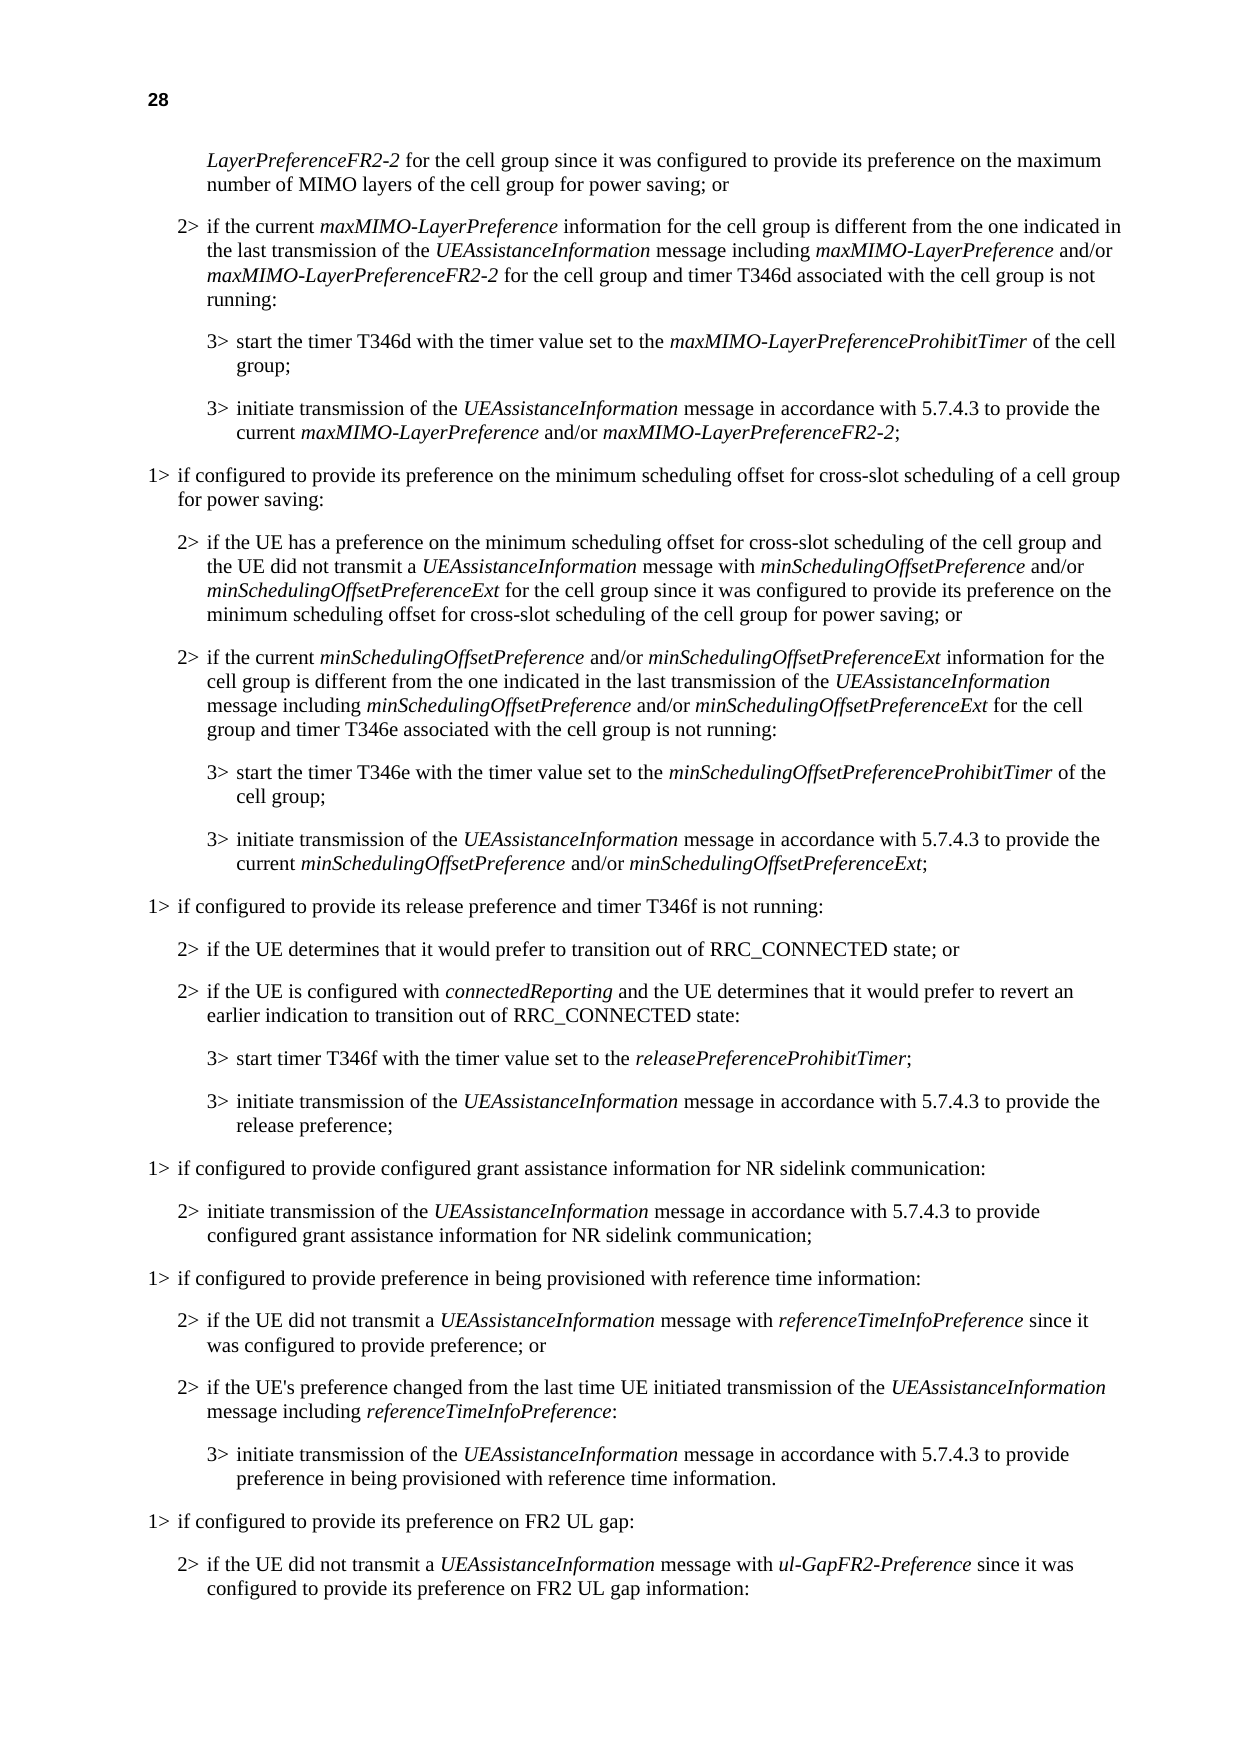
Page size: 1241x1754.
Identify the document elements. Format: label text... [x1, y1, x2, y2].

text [177, 147, 1122, 196]
text 2> if the UE did not transmit a UEAssistanceInformation message with ul-GapFR2-Preference since it was configured to provide its preference on FR2 UL gap information: [177, 1552, 1122, 1600]
text 3> initiate transmission of the UEAssistanceInformation message in accordance with 5.7.4.3 to provide the release preference; [207, 1089, 1122, 1137]
text 2> if the UE's preference changed from the last time UE initiated transmission of the UEAssistanceInformation message including referenceTimeInfoPreference: [177, 1375, 1122, 1423]
text 1> if configured to provide configured grant assistance information for NR sidelink communication: [148, 1156, 1122, 1180]
text 3> initiate transmission of the UEAssistanceInformation message in accordance with 5.7.4.3 to provide the current minSchedulingOffsetPreference and/or minSchedulingOffsetPreferenceExt; [207, 827, 1122, 875]
text 3> start the timer T346e with the timer value set to the minSchedulingOffsetPreferenceProhibitTimer of the cell group; [207, 760, 1122, 808]
text 2> if the current maxMIMO-LayerPreference information for the cell group is different from the one indicated in the last transmission of the UEAssistanceInformation message including maxMIMO-LayerPreference and/or maxMIMO-LayerPreferenceFR2-2 for the cell group and timer T346d associated with the cell group is not running: [177, 214, 1122, 311]
text 3> start timer T346f with the timer value set to the releasePreferenceProhibitTimer; [207, 1046, 1122, 1070]
text 1> if configured to provide its preference on the minimum scheduling offset for cross-slot scheduling of a cell group for power saving: [148, 463, 1122, 511]
text 2> if the UE is configured with connectedReporting and the UE determines that it would prefer to revert an earlier indication to transition out of RRC_CONNECTED state: [177, 979, 1122, 1027]
text 2> if the current minSchedulingOffsetPreference and/or minSchedulingOffsetPreferenceExt information for the cell group is different from the one indicated in the last transmission of the UEAssistanceInformation message including minSchedulingOffsetPreference and/or minSchedulingOffsetPreferenceExt for the cell group and timer T346e associated with the cell group is not running: [177, 645, 1122, 741]
text 2> if the UE did not transmit a UEAssistanceInformation message with referenceTimeInfoPreference since it was configured to provide preference; or [177, 1308, 1122, 1357]
text 2> initiate transmission of the UEAssistanceInformation message in accordance with 5.7.4.3 to provide configured grant assistance information for NR sidelink communication; [177, 1199, 1122, 1247]
text 1> if configured to provide its release preference and timer T346f is not running: [148, 894, 1122, 918]
text 3> start the timer T346d with the timer value set to the maxMIMO-LayerPreferenceProhibitTimer of the cell group; [207, 329, 1122, 377]
text 2> if the UE determines that it would prefer to transition out of RRC_CONNECTED state; or [177, 937, 1122, 961]
text 3> initiate transmission of the UEAssistanceInformation message in accordance with 5.7.4.3 to provide the current maxMIMO-LayerPreference and/or maxMIMO-LayerPreferenceFR2-2; [207, 396, 1122, 444]
text 2> if the UE has a preference on the minimum scheduling offset for cross-slot scheduling of the cell group and the UE did not transmit a UEAssistanceInformation message with minSchedulingOffsetPreference and/or minSchedulingOffsetPreferenceExt for the cell group since it was configured to provide its preference on the minimum scheduling offset for cross-slot scheduling of the cell group for power saving; or [177, 530, 1122, 626]
text 3> initiate transmission of the UEAssistanceInformation message in accordance with 5.7.4.3 to provide preference in being provisioned with reference time information. [207, 1442, 1122, 1490]
text 1> if configured to provide its preference on FR2 UL gap: [148, 1509, 1122, 1533]
text 1> if configured to provide preference in being provisioned with reference time information: [148, 1266, 1122, 1290]
